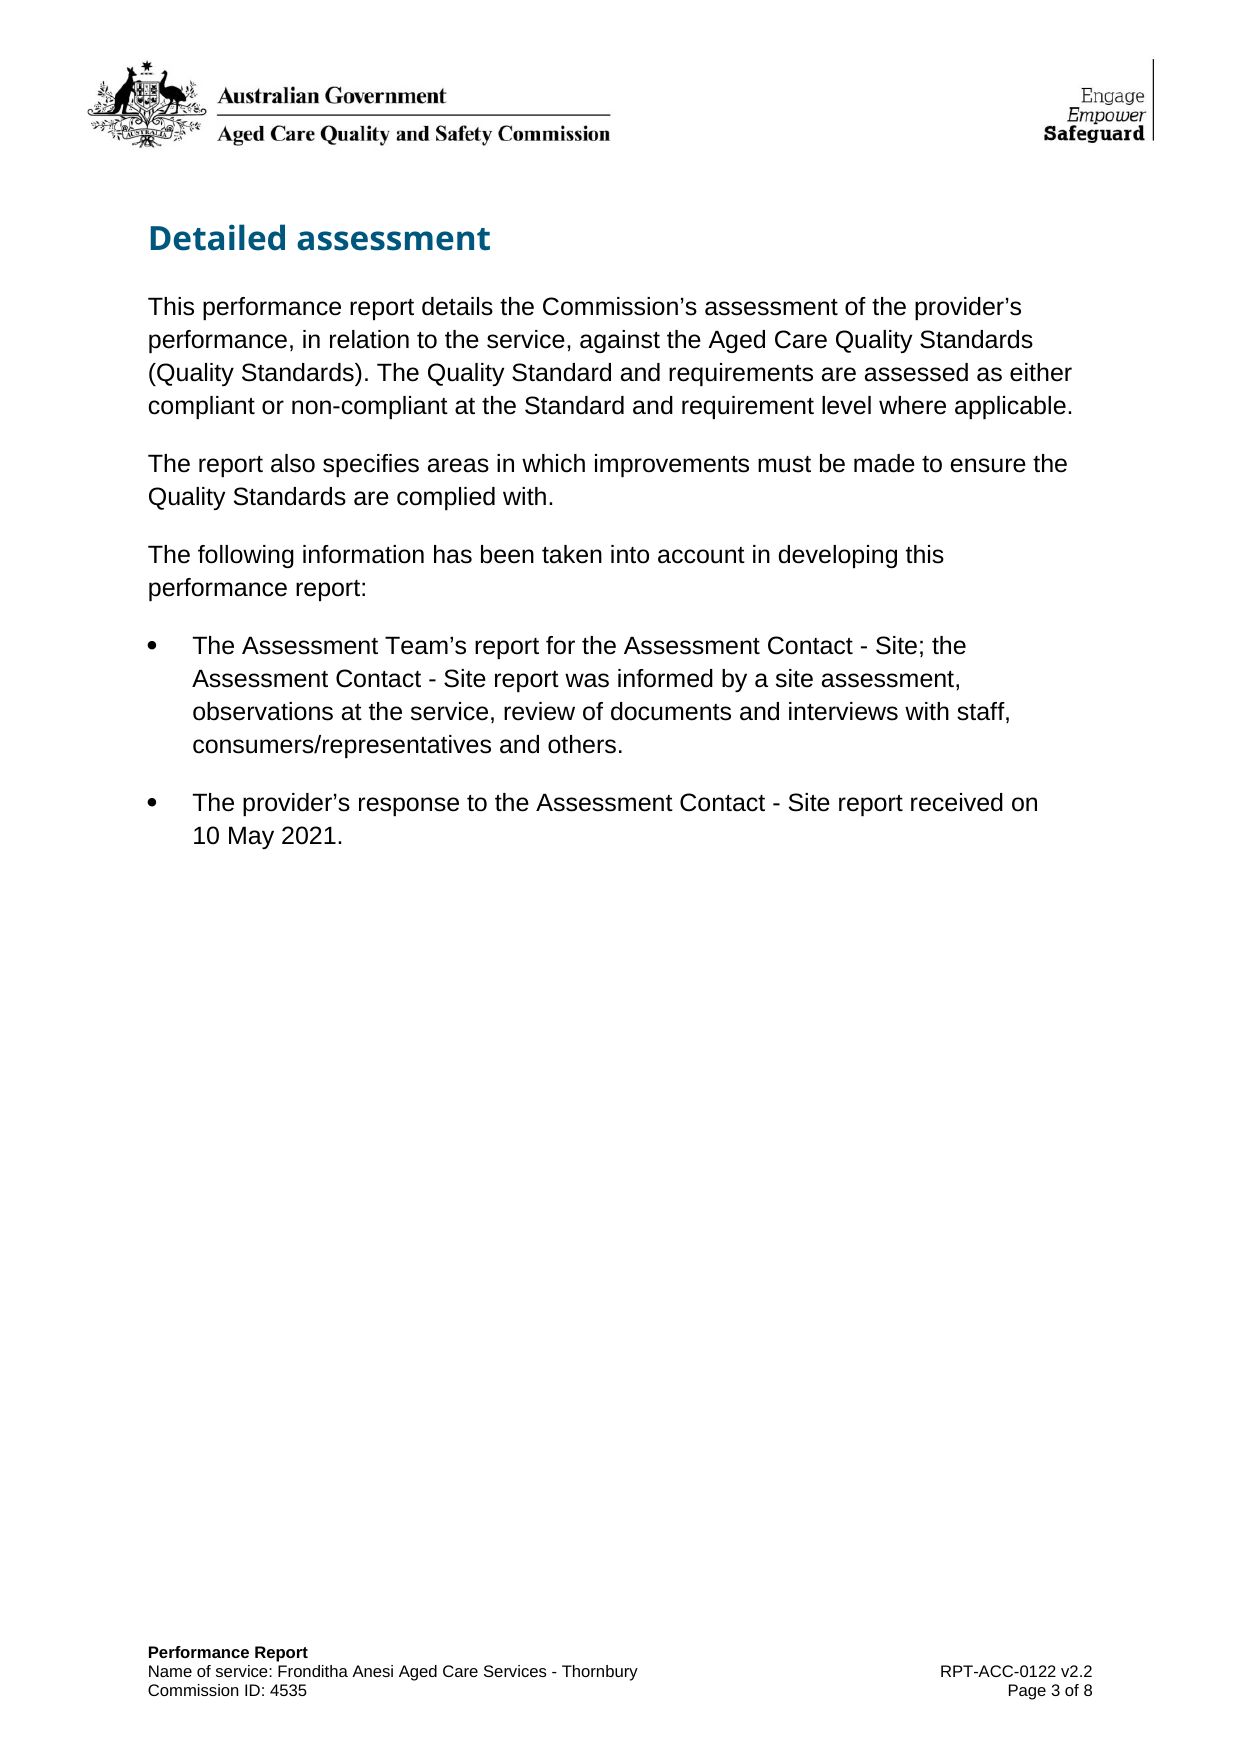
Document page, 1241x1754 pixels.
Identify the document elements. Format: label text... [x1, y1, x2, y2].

picture [1, 0, 1241, 169]
text The report also specifies areas in which improvements must be made to ensure the Quality Standards are complied with. [148, 449, 1092, 511]
subtitle Detailed assessment [148, 215, 1092, 260]
list The Assessment Team’s report for the Assessment Contact - Site; the Assessment Contact - Site report was informed by a site assessment, observations at the service, review of documents and interviews with staff, consumers/representatives and others. [148, 631, 1092, 759]
list The provider’s response to the Assessment Contact - Site report received on 10 May 2021. [148, 788, 1092, 850]
text The following information has been taken into account in developing this performance report: [148, 540, 1092, 602]
text This performance report details the Commission’s assessment of the provider’s performance, in relation to the service, against the Aged Care Quality Standards (Quality Standards). The Quality Standard and requirements are assessed as either compliant or non-compliant at the Standard and requirement level where applicable. [148, 292, 1092, 420]
